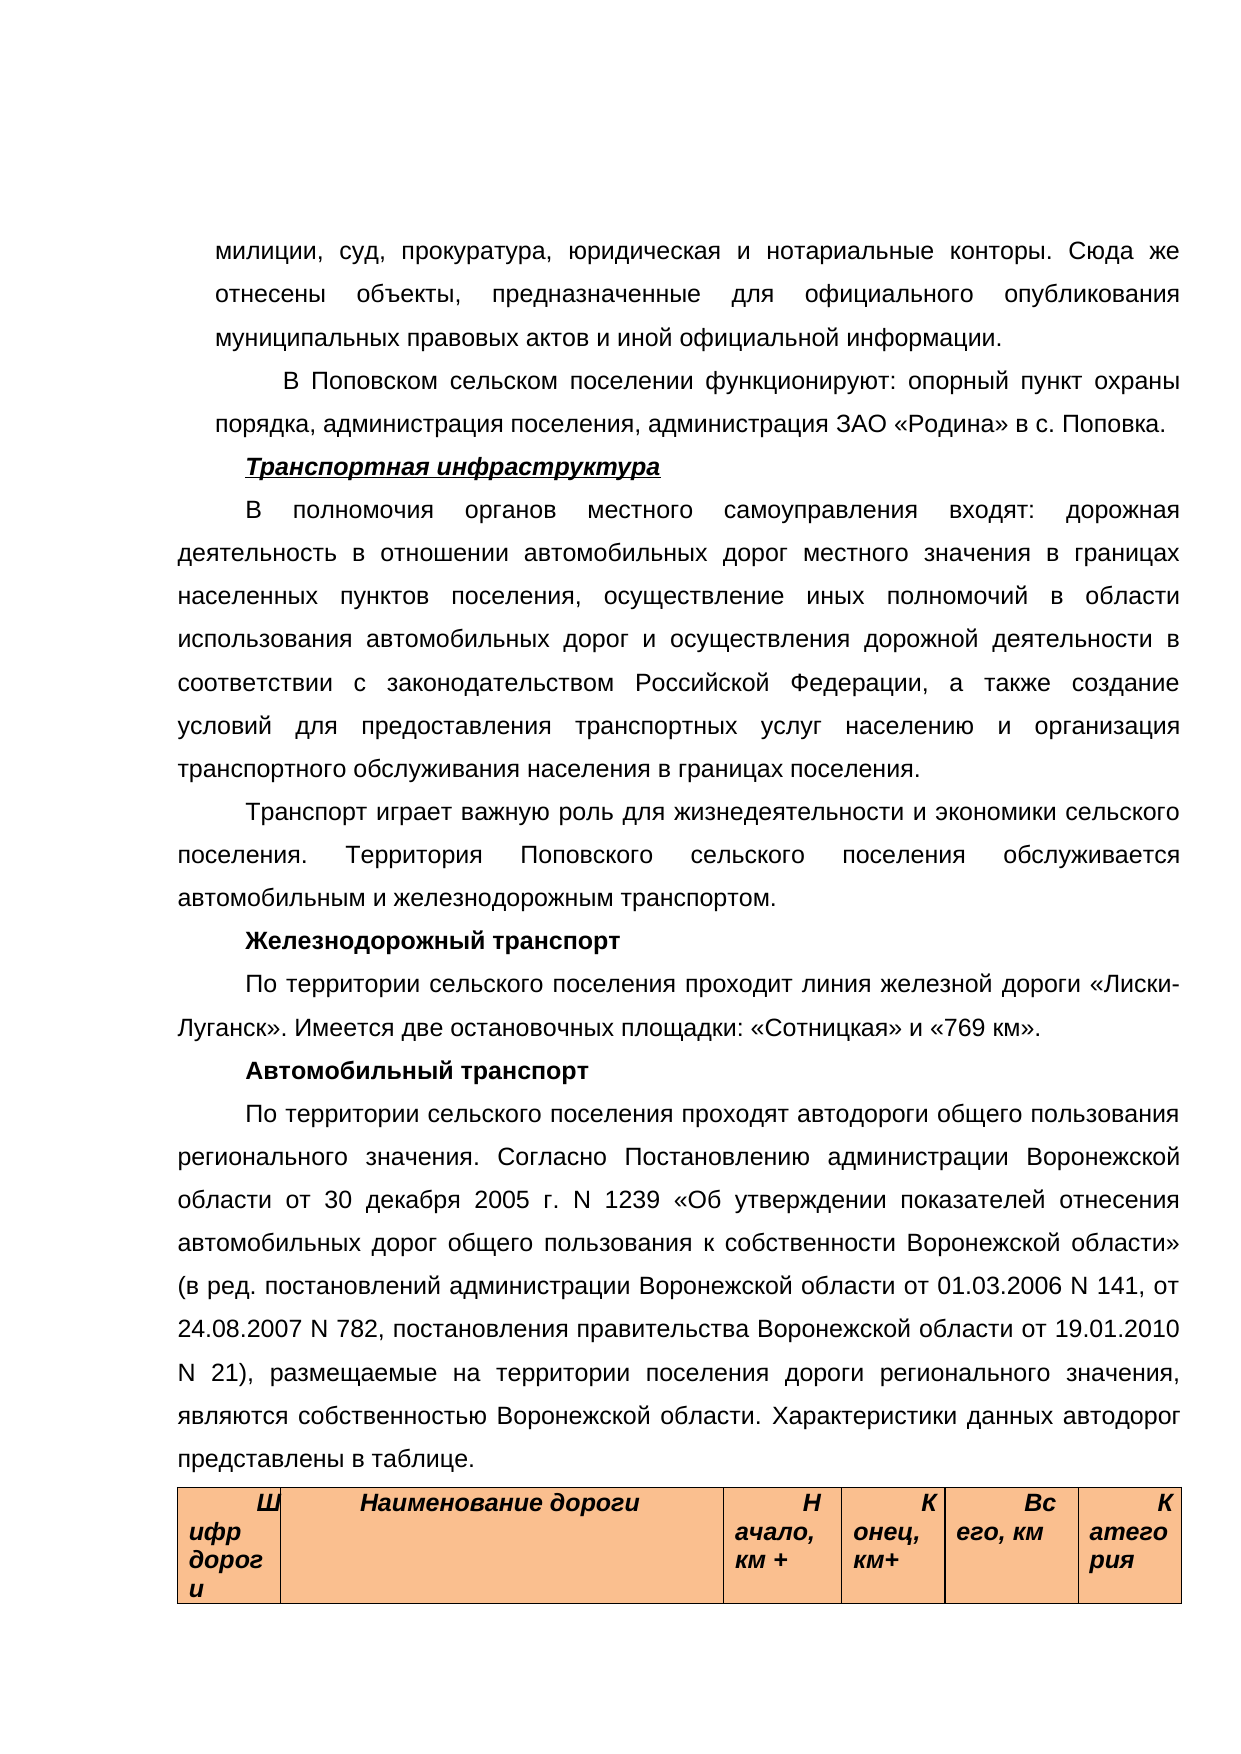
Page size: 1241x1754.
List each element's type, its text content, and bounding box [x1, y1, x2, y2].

table_header Конец, км+ [842, 1488, 944, 1603]
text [215, 236, 1181, 351]
text Автомобильный транспорт [177, 1056, 1181, 1084]
text Железнодорожный транспорт [177, 926, 1181, 955]
text В полномочия органов местного самоуправления входят: дорожная деятельность в отношении автомобильных дорог местного значения в границах населенных пунктов поселения, осуществление иных полномочий в области использования автомобильных дорог и осуществления дорожной деятельности в соответствии с законодательством Российской Федерации, а также создание условий для предоставления транспортных услуг населению и организация транспортного обслуживания населения в границах поселения. [177, 495, 1181, 782]
table_header Начало, км + [724, 1488, 841, 1603]
text По территории сельского поселения проходит линия железной дороги «Лиски-Луганск». Имеется две остановочных площадки: «Сотницкая» и «769 км». [177, 969, 1181, 1041]
text По территории сельского поселения проходят автодороги общего пользования регионального значения. Согласно Постановлению администрации Воронежской области от 30 декабря . N 1239 «Об утверждении показателей отнесения автомобильных дорог общего пользования к собственности Воронежской области» (в ред. постановлений администрации Воронежской области от 01.03.2006 N 141, от 24.08.2007 N 782, постановления правительства Воронежской области от 19.01.2010 N 21), размещаемые на территории поселения дороги регионального значения, являются собственностью Воронежской области. Характеристики данных автодорог представлены в таблице. [177, 1099, 1181, 1472]
table_header Всего, км [946, 1488, 1078, 1603]
table_header Шифр дороги [178, 1488, 280, 1603]
table_header Наименование дороги [281, 1488, 723, 1603]
text В Поповском сельском поселении функционируют: опорный пункт охраны порядка, администрация поселения, администрация ЗАО «Родина» в с. Поповка. [215, 366, 1181, 437]
table_header Категория [1079, 1488, 1181, 1603]
text Транспорт играет важную роль для жизнедеятельности и экономики сельского поселения. Территория Поповского сельского поселения обслуживается автомобильным и железнодорожным транспортом. [177, 797, 1181, 912]
text Транспортная инфраструктура [177, 452, 1181, 481]
